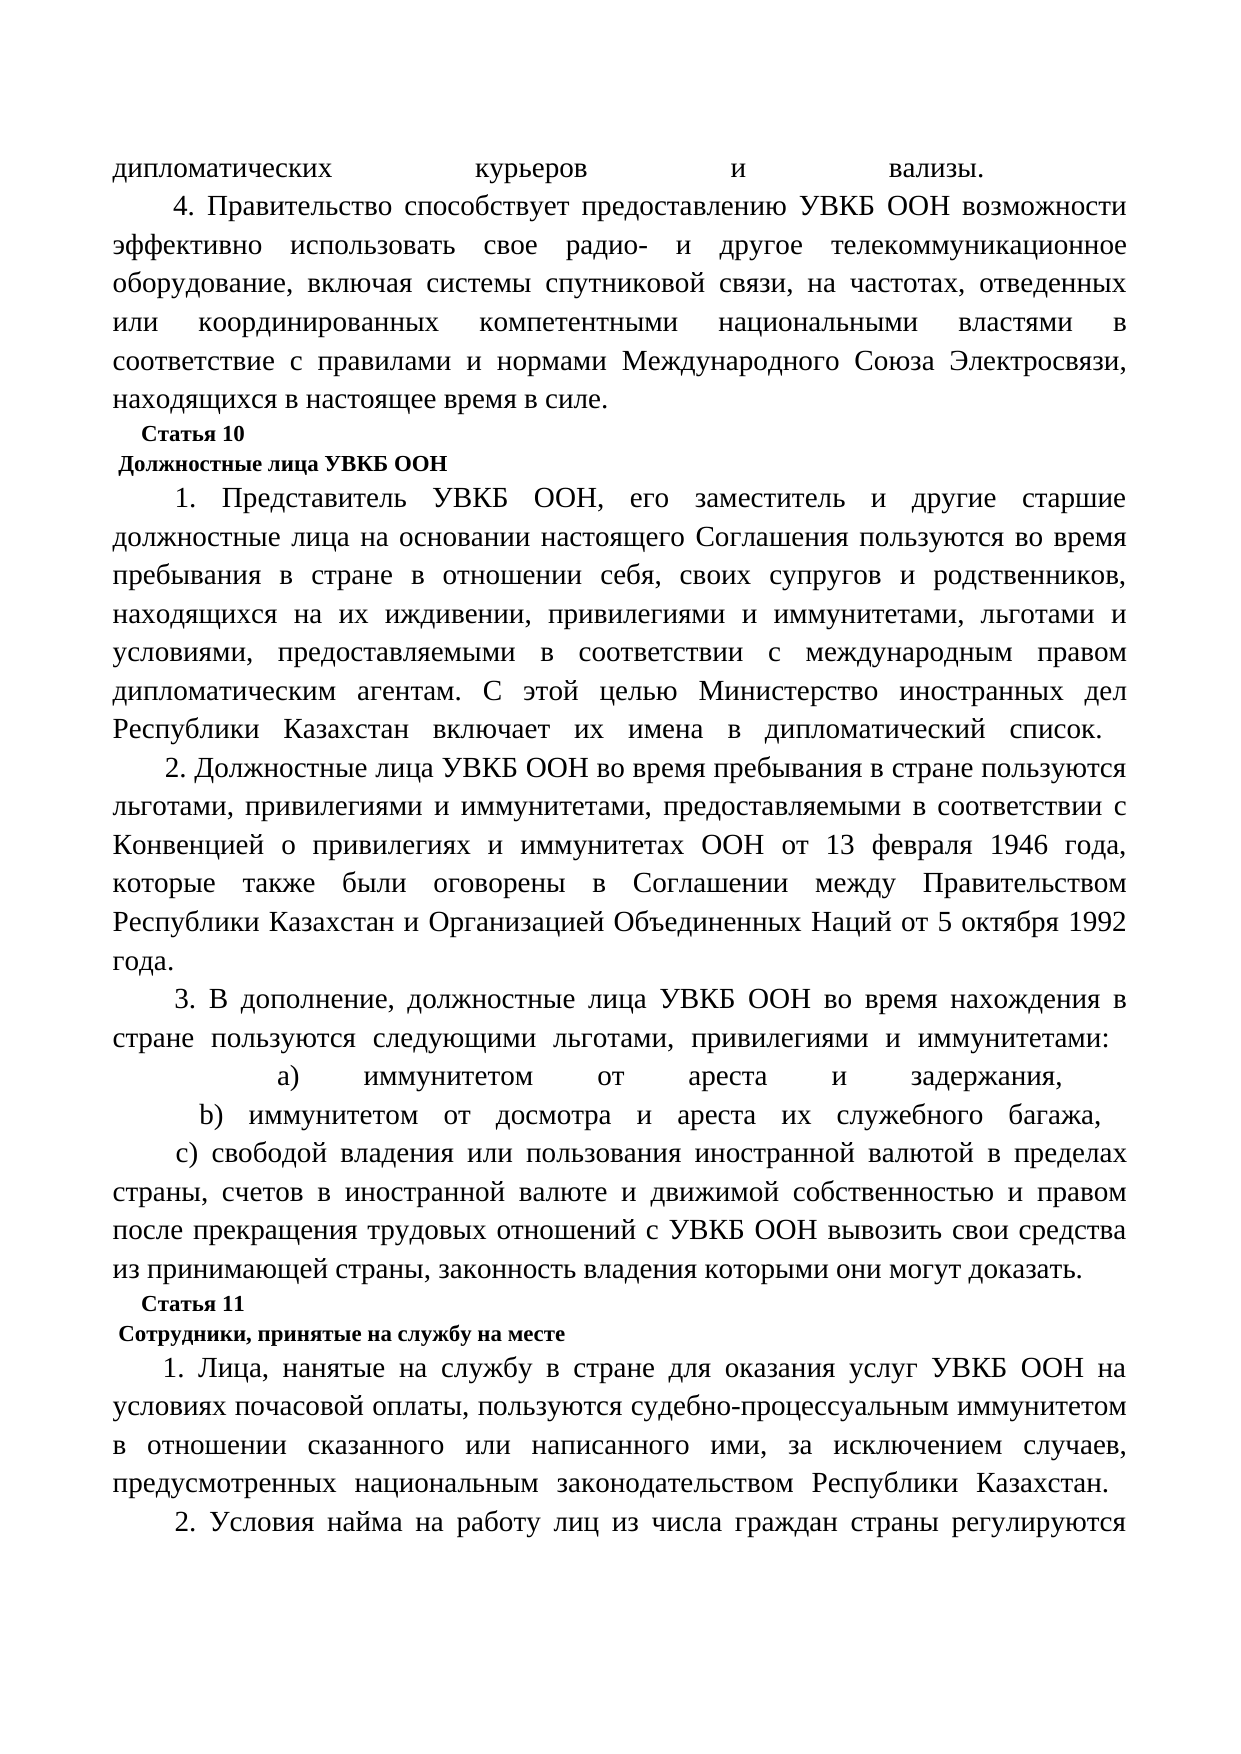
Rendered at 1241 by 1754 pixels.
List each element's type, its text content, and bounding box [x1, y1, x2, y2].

text Статья 11 Сотрудники, принятые на службу на месте [112, 1289, 1128, 1346]
text 1. Представитель УВКБ ООН, его заместитель и другие старшие должностные лица на основании настоящего Соглашения пользуются во время пребывания в стране в отношении себя, своих супругов и родственников, находящихся на их иждивении, привилегиями и иммунитетами, льготами и условиями, предоставляемыми в соответствии с международным правом дипломатическим агентам. С этой целью Министерство иностранных дел Республики Казахстан включает их имена в дипломатический список. 2. Должностные лица УВКБ ООН во время пребывания в стране пользуются льготами, привилегиями и иммунитетами, предоставляемыми в соответствии с Конвенцией о привилегиях и иммунитетах ООН от 13 февраля 1946 года, которые также были оговорены в Соглашении между Правительством Республики Казахстан и Организацией Объединенных Наций от 5 октября 1992 года. 3. В дополнение, должностные лица УВКБ ООН во время нахождения в стране пользуются следующими льготами, привилегиями и иммунитетами: a) иммунитетом от ареста и задержания, b) иммунитетом от досмотра и ареста их служебного багажа, c) свободой владения или пользования иностранной валютой в пределах страны, счетов в иностранной валюте и движимой собственностью и правом после прекращения трудовых отношений с УВКБ ООН вывозить свои средства из принимающей страны, законность владения которыми они могут доказать. [112, 480, 1128, 1284]
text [112, 150, 1128, 415]
text Статья 10 Должностные лица УВКБ ООН [112, 420, 1128, 476]
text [112, 1350, 1128, 1538]
